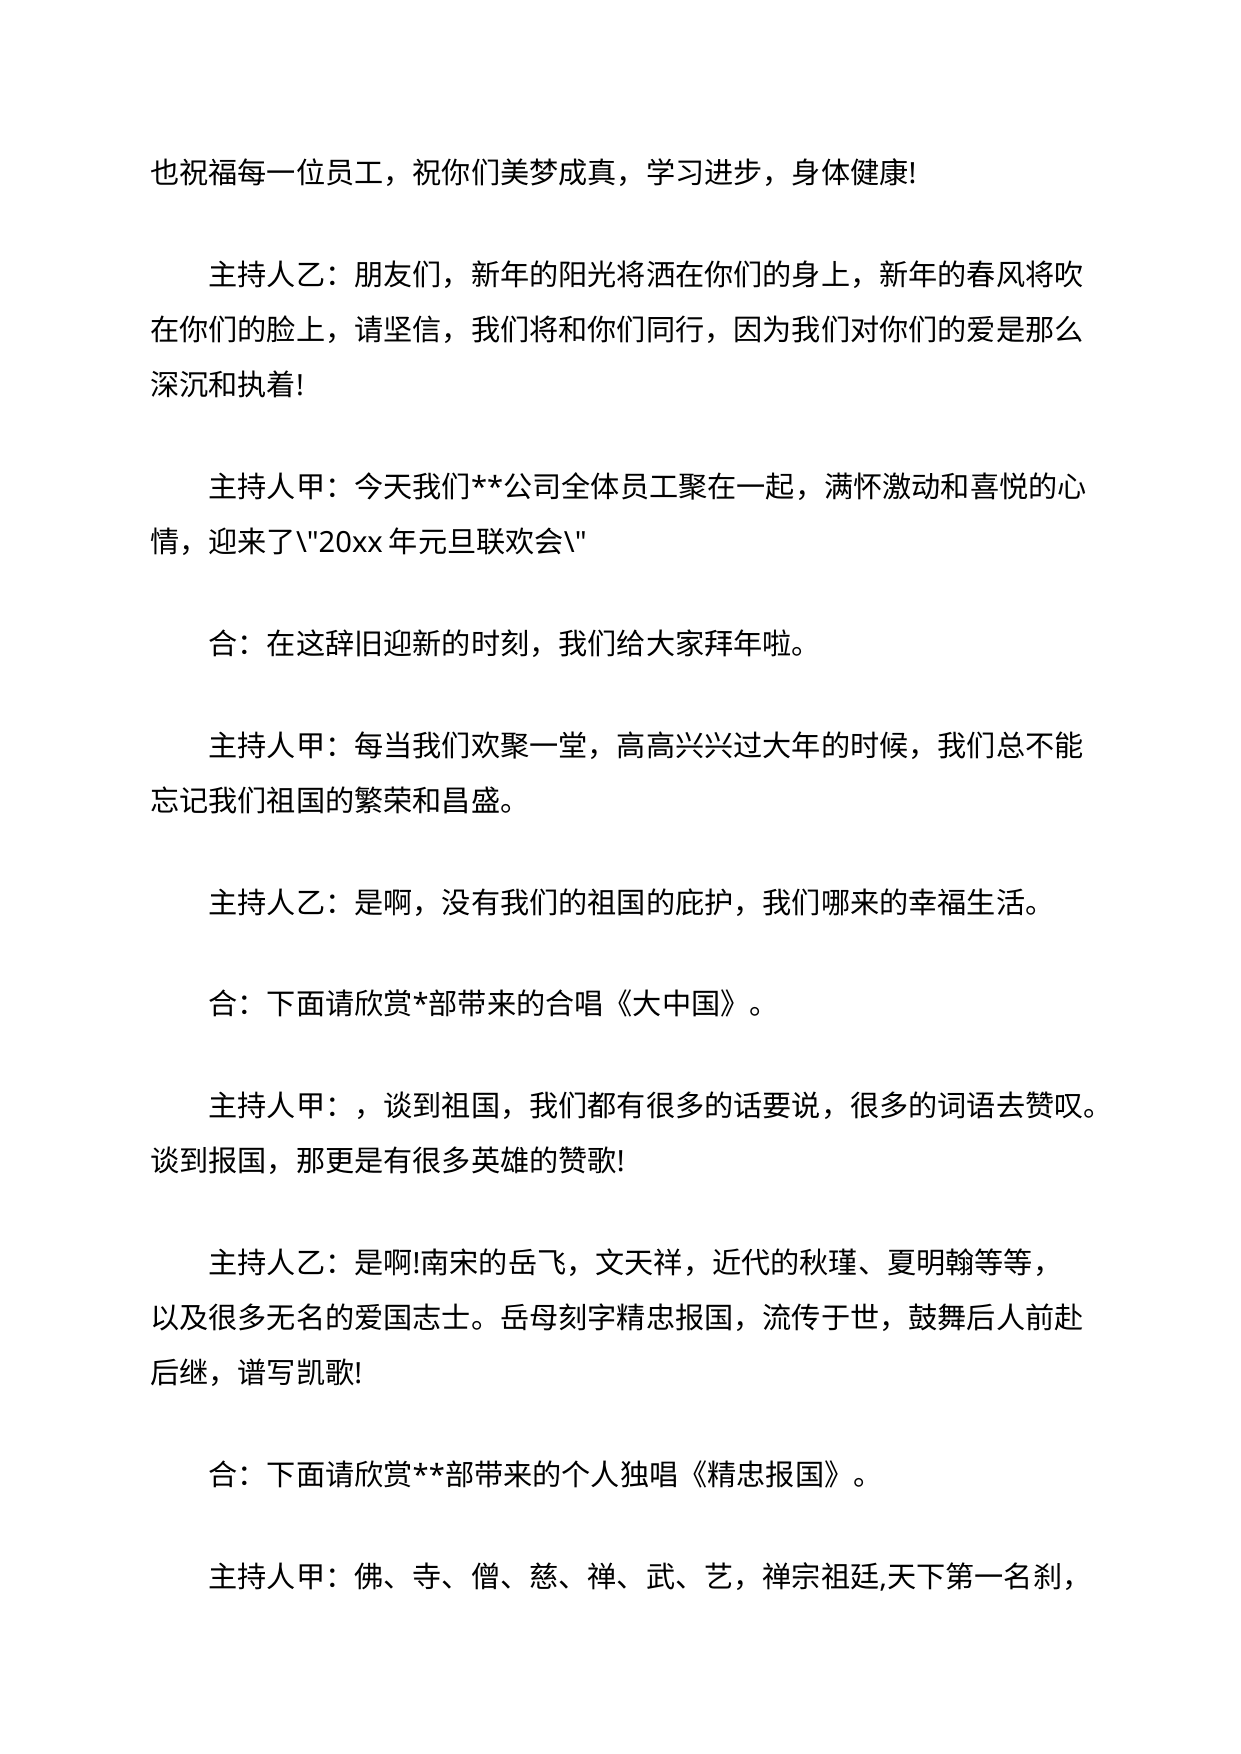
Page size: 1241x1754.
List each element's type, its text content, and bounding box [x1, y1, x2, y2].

text 主持人乙：朋友们，新年的阳光将洒在你们的身上，新年的春风将吹在你们的脸上，请坚信，我们将和你们同行，因为我们对你们的爱是那么深沉和执着! [150, 252, 1090, 404]
text 主持人甲：，谈到祖国，我们都有很多的话要说，很多的词语去赞叹。谈到报国，那更是有很多英雄的赞歌! [150, 1083, 1090, 1180]
text 主持人乙：是啊!南宋的岳飞，文天祥，近代的秋瑾、夏明翰等等，以及很多无名的爱国志士。岳母刻字精忠报国，流传于世，鼓舞后人前赴后继，谱写凯歌! [150, 1240, 1090, 1392]
text 主持人甲：今天我们**公司全体员工聚在一起，满怀激动和喜悦的心情，迎来了\"20xx年元旦联欢会\" [150, 464, 1090, 561]
text 合：下面请欣赏*部带来的合唱《大中国》。 [150, 981, 1090, 1023]
text 主持人甲：每当我们欢聚一堂，高高兴兴过大年的时候，我们总不能忘记我们祖国的繁荣和昌盛。 [150, 722, 1090, 820]
text 合：在这辞旧迎新的时刻，我们给大家拜年啦。 [150, 621, 1090, 663]
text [150, 1554, 1090, 1596]
text 主持人乙：是啊，没有我们的祖国的庇护，我们哪来的幸福生活。 [150, 879, 1090, 921]
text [150, 150, 1090, 192]
text 合：下面请欣赏**部带来的个人独唱《精忠报国》。 [150, 1452, 1090, 1494]
